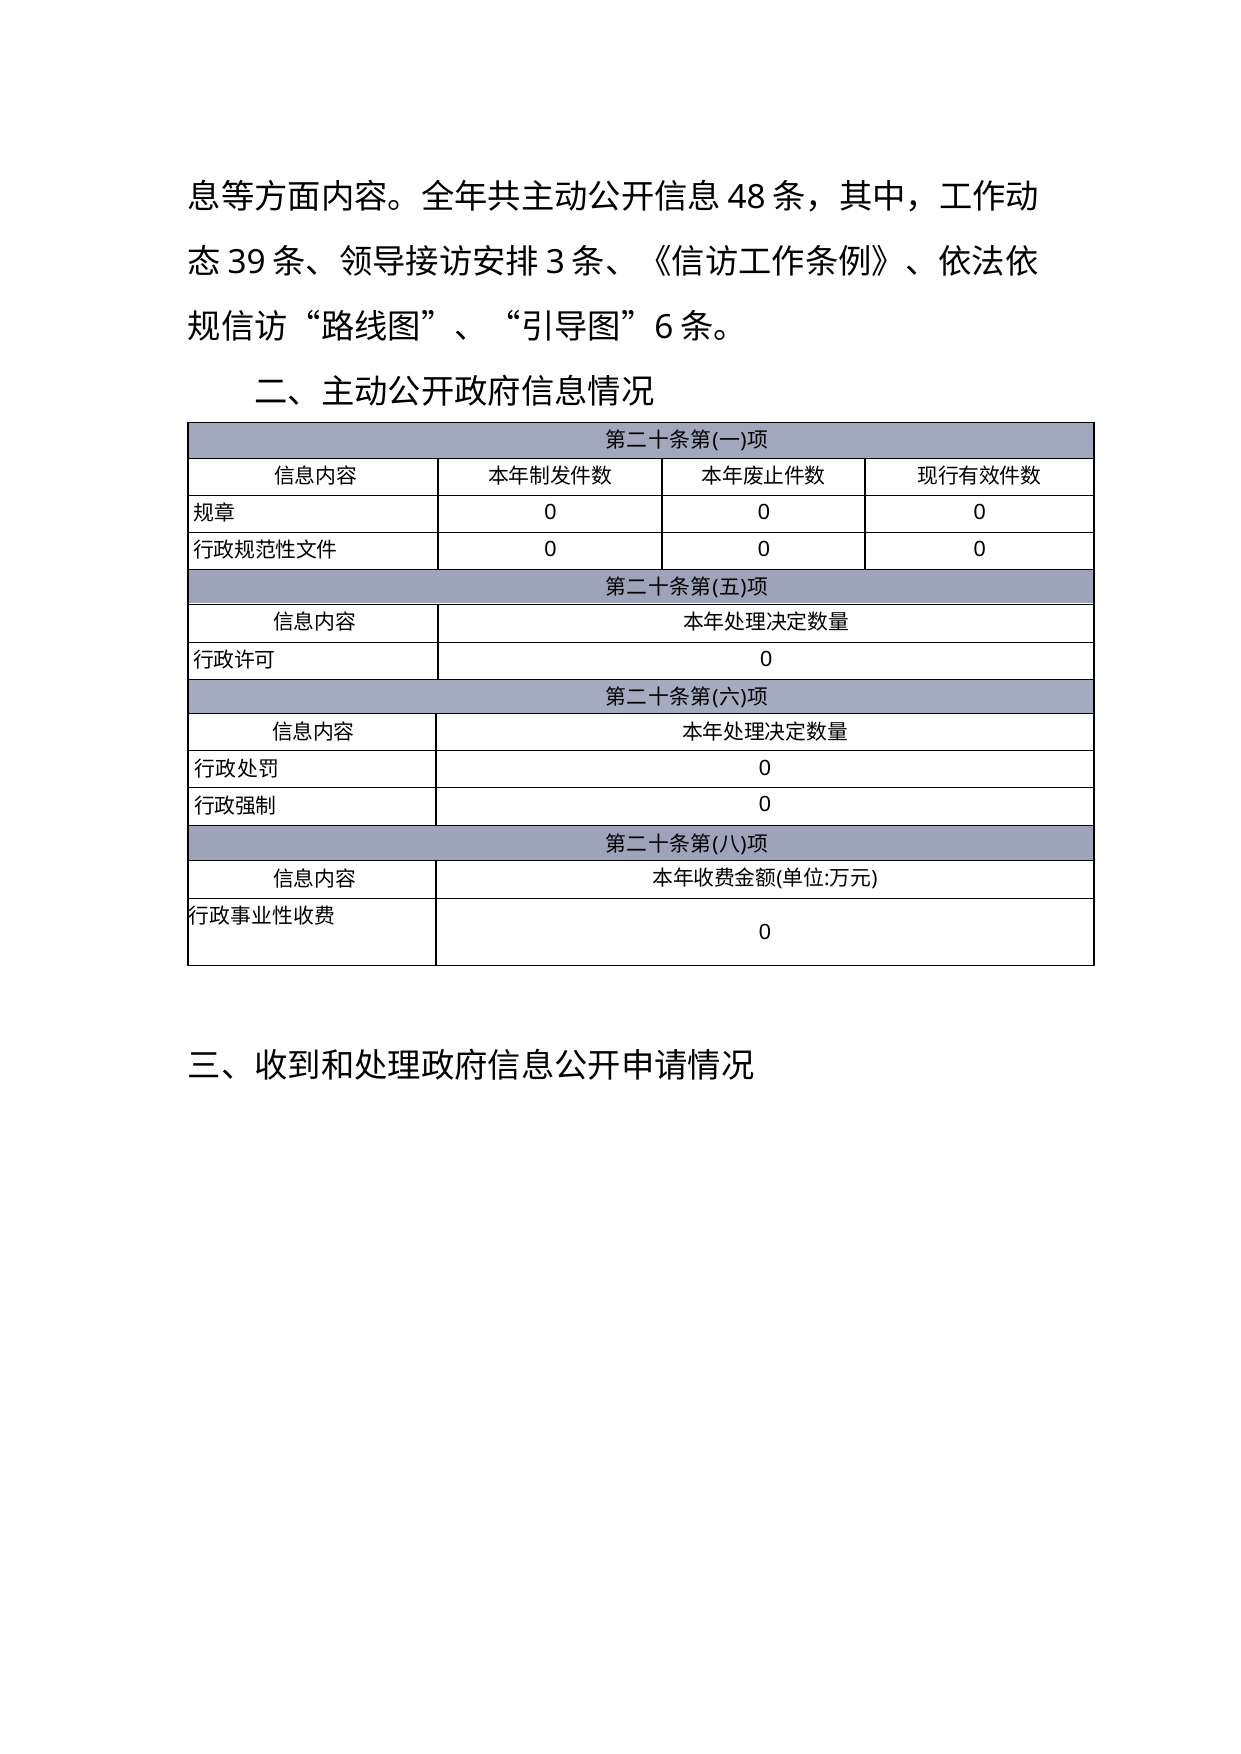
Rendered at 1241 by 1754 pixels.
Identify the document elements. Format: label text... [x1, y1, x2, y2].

table_cell 本年废止件数 [663, 459, 864, 495]
table_cell 本年制发件数 [439, 459, 661, 495]
table_cell 0 [866, 496, 1093, 532]
table_cell 规章 [189, 496, 437, 532]
table_cell 0 [437, 788, 1093, 825]
table_header 第二十条第(一)项 [189, 423, 1093, 458]
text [187, 162, 1053, 357]
table_cell 行政许可 [189, 643, 437, 678]
table_cell 第二十条第(六)项 [189, 680, 1093, 713]
table_cell 信息内容 [189, 861, 435, 898]
table_cell 0 [663, 533, 864, 569]
table_cell 0 [663, 496, 864, 532]
table_cell 0 [437, 751, 1093, 787]
table_cell 0 [439, 643, 1093, 678]
table_cell 本年处理决定数量 [437, 714, 1093, 750]
list 三、收到和处理政府信息公开申请情况 [187, 1031, 1053, 1096]
table_cell 信息内容 [189, 459, 437, 495]
table_cell 本年收费金额(单位:万元) [437, 861, 1093, 898]
table_cell 0 [437, 899, 1093, 965]
table_cell 第二十条第(八)项 [189, 826, 1093, 860]
table_cell 信息内容 [189, 714, 435, 750]
table_cell 信息内容 [189, 605, 437, 641]
table_cell 本年处理决定数量 [439, 605, 1093, 641]
table_cell 现行有效件数 [866, 459, 1093, 495]
table_cell 0 [866, 533, 1093, 569]
table_cell 行政事业性收费 [189, 899, 435, 965]
table_cell 第二十条第(五)项 [189, 570, 1093, 603]
table_cell 行政强制 [189, 788, 435, 825]
list 二、主动公开政府信息情况 [187, 357, 1053, 422]
table_cell 0 [439, 533, 661, 569]
table_cell 行政规范性文件 [189, 533, 437, 569]
table_cell 0 [439, 496, 661, 532]
table_cell 行政处罚 [189, 751, 435, 787]
